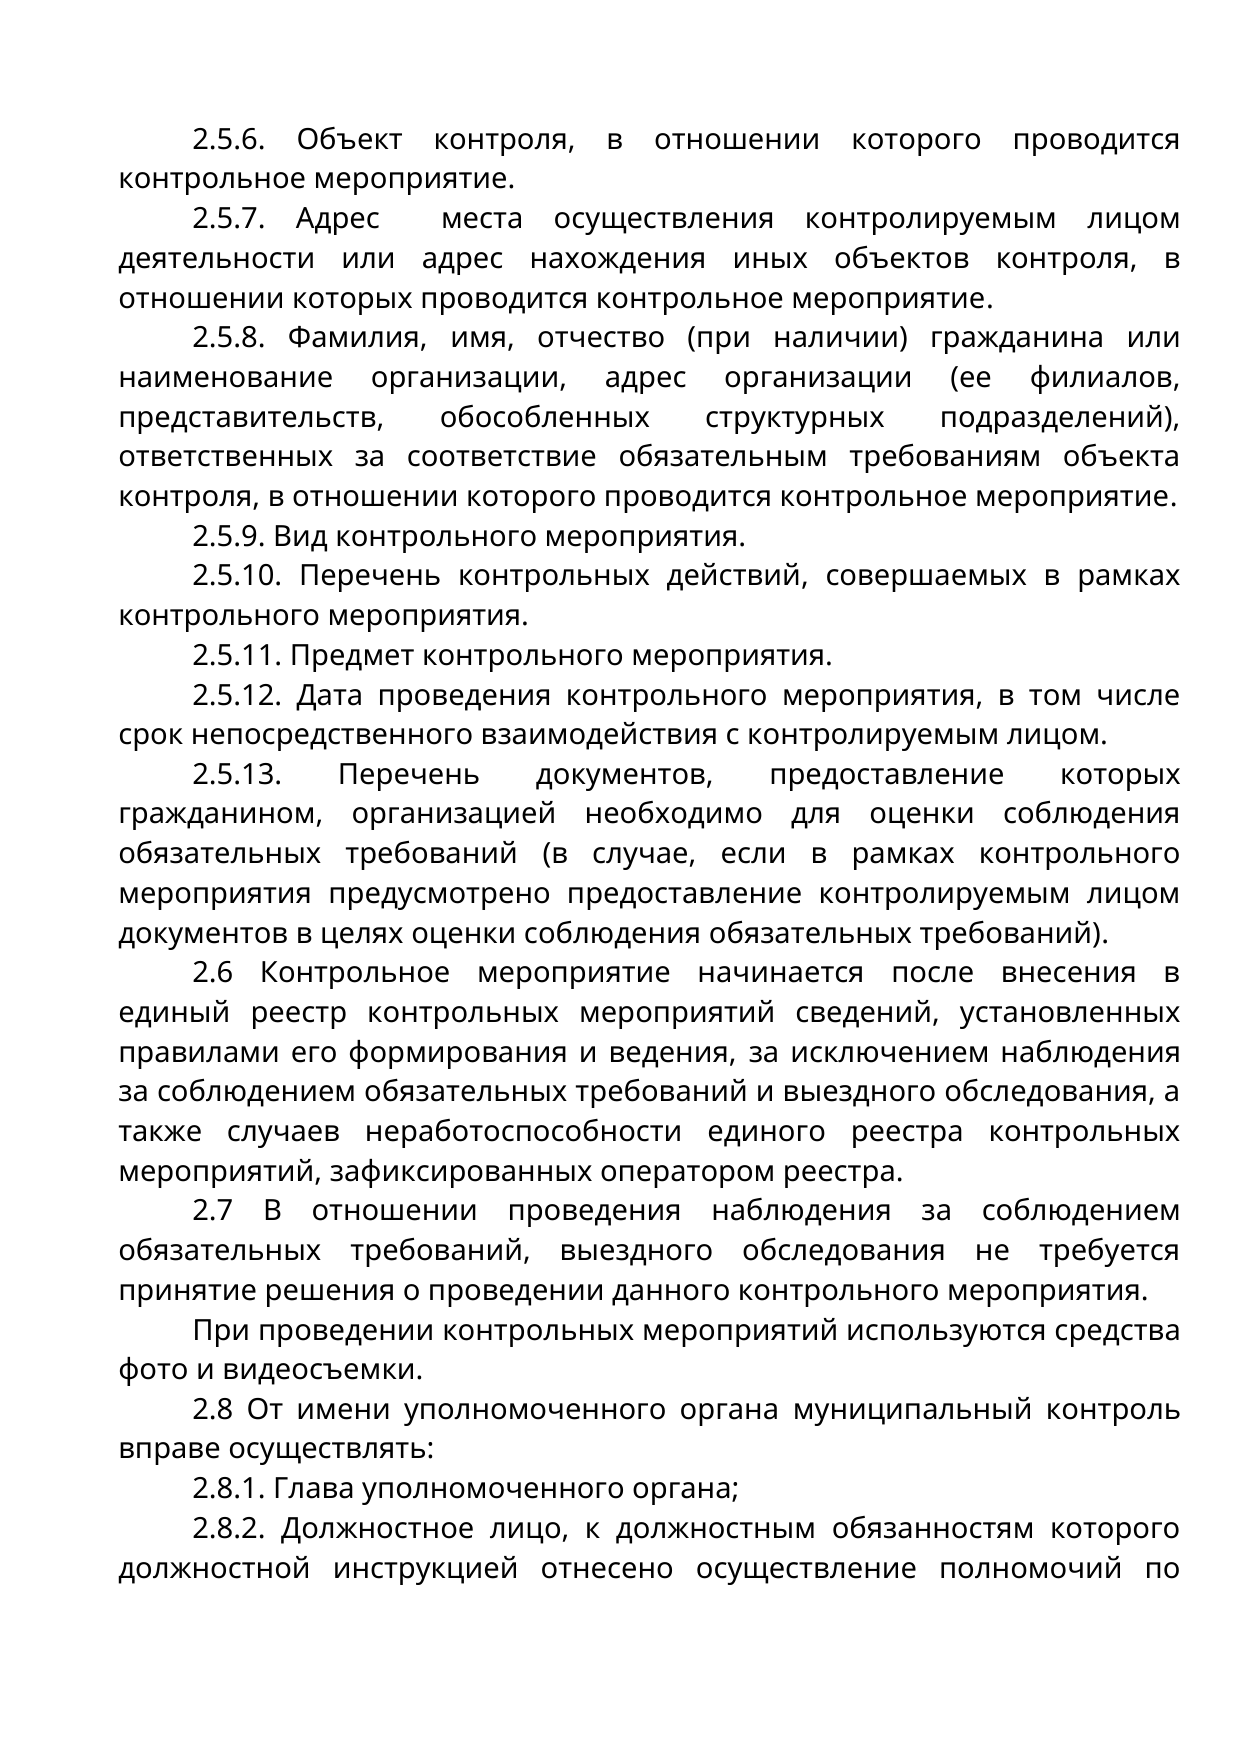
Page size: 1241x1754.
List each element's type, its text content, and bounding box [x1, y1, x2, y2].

text 2.8.1. Глава уполномоченного органа; [118, 1467, 1181, 1507]
text 2.5.11. Предмет контрольного мероприятия. [118, 634, 1181, 674]
text 2.5.10. Перечень контрольных действий, совершаемых в рамках контрольного мероприятия. [118, 555, 1181, 634]
text 2.5.9. Вид контрольного мероприятия. [118, 515, 1181, 555]
text 2.5.13. Перечень документов, предоставление которых гражданином, организацией необходимо для оценки соблюдения обязательных требований (в случае, если в рамках контрольного мероприятия предусмотрено предоставление контролируемым лицом документов в целях оценки соблюдения обязательных требований). [118, 753, 1181, 952]
text 2.5.6. Объект контроля, в отношении которого проводится контрольное мероприятие. [118, 118, 1181, 197]
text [118, 1507, 1181, 1587]
text 2.8 От имени уполномоченного органа муниципальный контроль вправе осуществлять: [118, 1388, 1181, 1467]
text 2.5.7. Адрес места осуществления контролируемым лицом деятельности или адрес нахождения иных объектов контроля, в отношении которых проводится контрольное мероприятие. [118, 197, 1181, 317]
text 2.7 В отношении проведения наблюдения за соблюдением обязательных требований, выездного обследования не требуется принятие решения о проведении данного контрольного мероприятия. [118, 1190, 1181, 1309]
text При проведении контрольных мероприятий используются средства фото и видеосъемки. [118, 1309, 1181, 1388]
text 2.6 Контрольное мероприятие начинается после внесения в единый реестр контрольных мероприятий сведений, установленных правилами его формирования и ведения, за исключением наблюдения за соблюдением обязательных требований и выездного обследования, а также случаев неработоспособности единого реестра контрольных мероприятий, зафиксированных оператором реестра. [118, 952, 1181, 1190]
text 2.5.12. Дата проведения контрольного мероприятия, в том числе срок непосредственного взаимодействия с контролируемым лицом. [118, 674, 1181, 753]
text 2.5.8. Фамилия, имя, отчество (при наличии) гражданина или наименование организации, адрес организации (ее филиалов, представительств, обособленных структурных подразделений), ответственных за соответствие обязательным требованиям объекта контроля, в отношении которого проводится контрольное мероприятие. [118, 317, 1181, 515]
